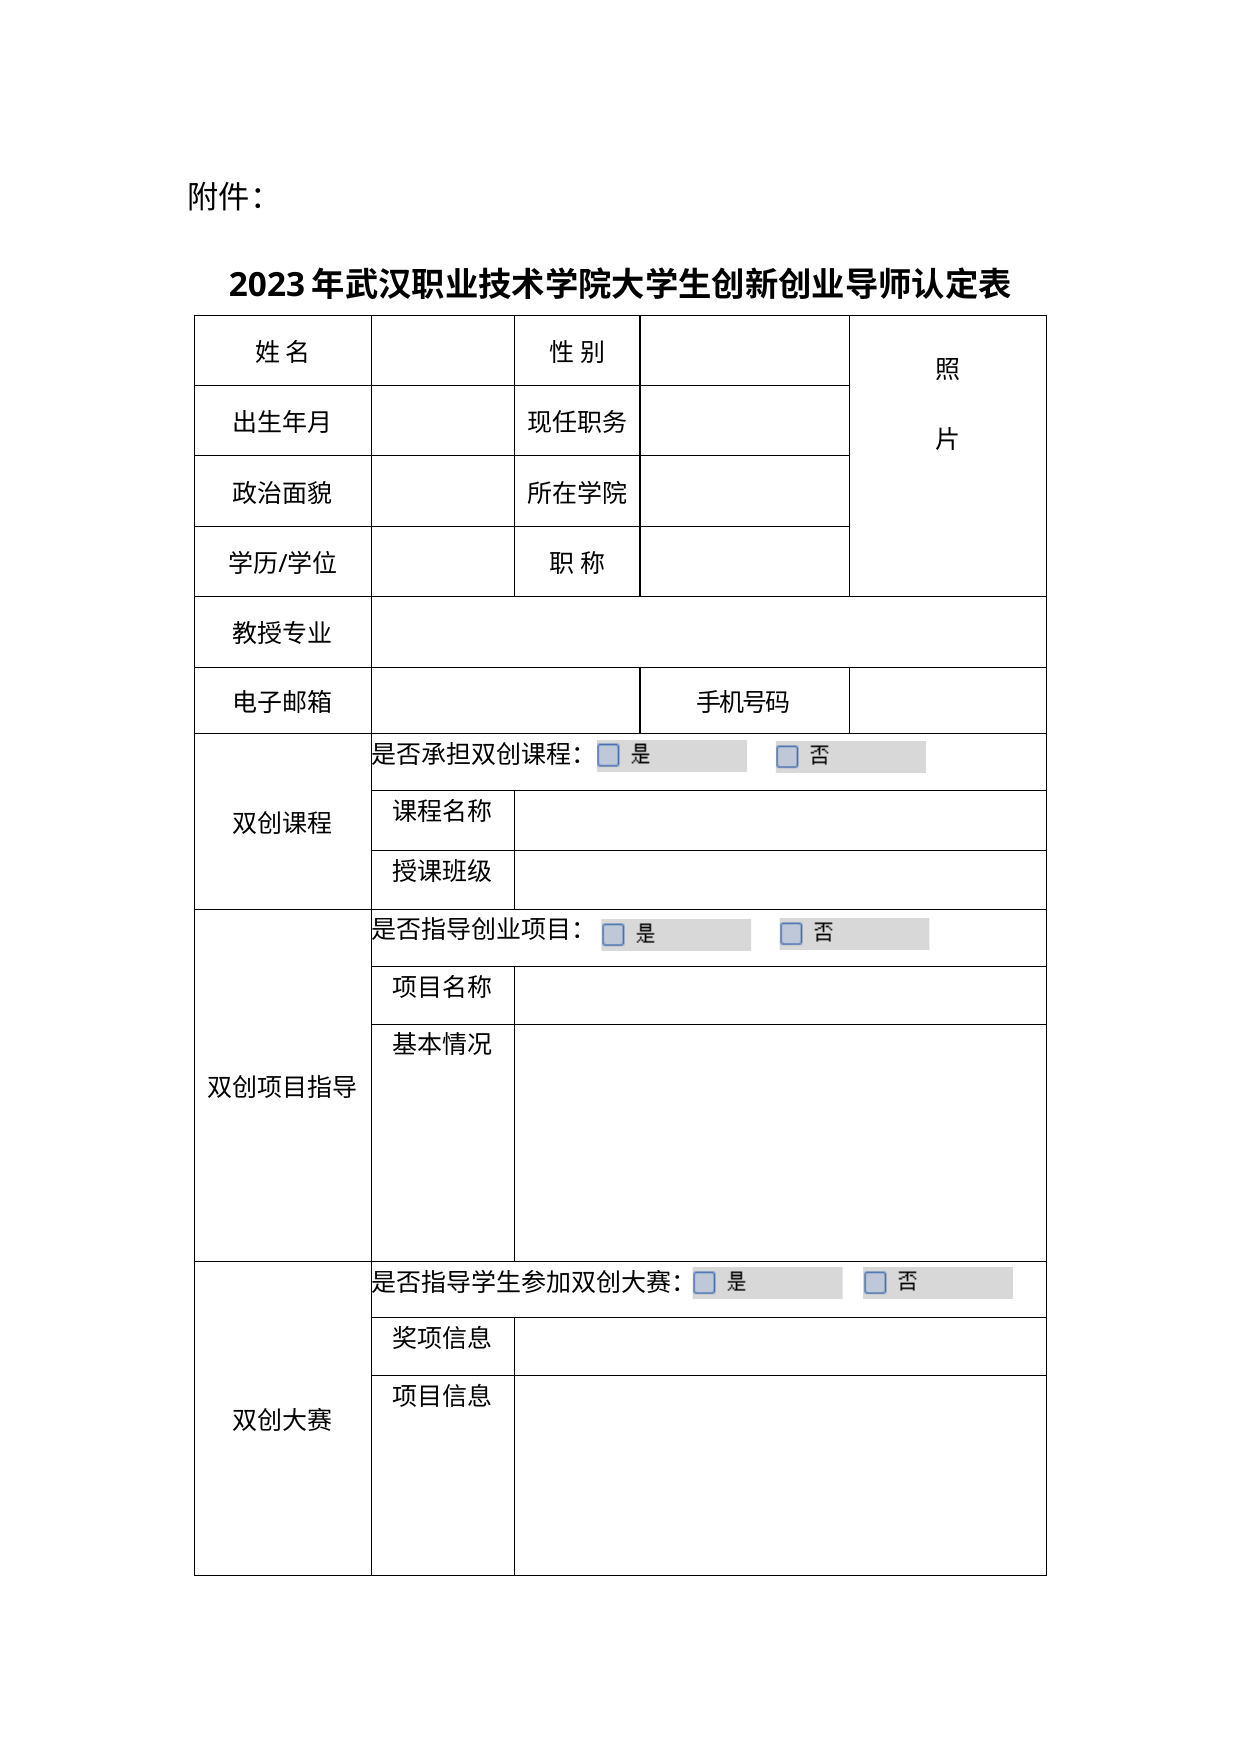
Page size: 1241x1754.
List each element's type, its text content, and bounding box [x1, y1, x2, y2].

picture [775, 741, 926, 773]
table_cell 现任职务 [515, 386, 639, 455]
table_cell 是否承担双创课程： [372, 734, 1046, 790]
table_cell [515, 1318, 1046, 1375]
table_cell 电子邮箱 [195, 668, 371, 733]
table_cell [515, 967, 1046, 1024]
table_header [641, 316, 849, 385]
table_cell 项目名称 [372, 967, 514, 1024]
text 附件： [187, 162, 1053, 227]
table_cell 双创项目指导 [195, 910, 371, 1261]
table_cell [515, 791, 1046, 850]
table_cell 学历/学位 [195, 527, 371, 596]
table_cell 双创大赛 [195, 1262, 371, 1575]
table_cell 双创课程 [195, 734, 371, 908]
picture [597, 740, 747, 772]
table_cell [641, 386, 849, 455]
table_cell 奖项信息 [372, 1318, 514, 1375]
table_cell [372, 668, 639, 733]
table_header [372, 316, 514, 385]
table_header 性 别 [515, 316, 639, 385]
table_cell 教授专业 [195, 597, 371, 667]
table_cell [515, 851, 1046, 908]
table_cell [641, 527, 849, 596]
table_header 照 片 [850, 316, 1046, 596]
text 2023年武汉职业技术学院大学生创新创业导师认定表 [187, 249, 1053, 314]
table_cell [372, 597, 1046, 667]
table_cell [372, 386, 514, 455]
table_header 姓 名 [195, 316, 371, 385]
table_cell [515, 1376, 1046, 1575]
picture [779, 918, 930, 950]
table_cell [850, 668, 1046, 733]
table_cell 授课班级 [372, 851, 514, 908]
table_cell [641, 456, 849, 526]
table_cell 出生年月 [195, 386, 371, 455]
table_cell 项目信息 [372, 1376, 514, 1575]
table_cell [372, 527, 514, 596]
table_cell 职 称 [515, 527, 639, 596]
table_cell [515, 1025, 1046, 1261]
picture [601, 919, 752, 951]
table_cell 课程名称 [372, 791, 514, 850]
table_cell [372, 456, 514, 526]
table_cell 所在学院 [515, 456, 639, 526]
picture [863, 1267, 1013, 1299]
table_cell 手机号码 [641, 668, 849, 733]
table_cell 基本情况 [372, 1025, 514, 1261]
table_cell 政治面貌 [195, 456, 371, 526]
picture [692, 1267, 843, 1299]
table_cell 是否指导创业项目： [372, 910, 1046, 966]
table_cell 是否指导学生参加双创大赛： [372, 1262, 1046, 1317]
